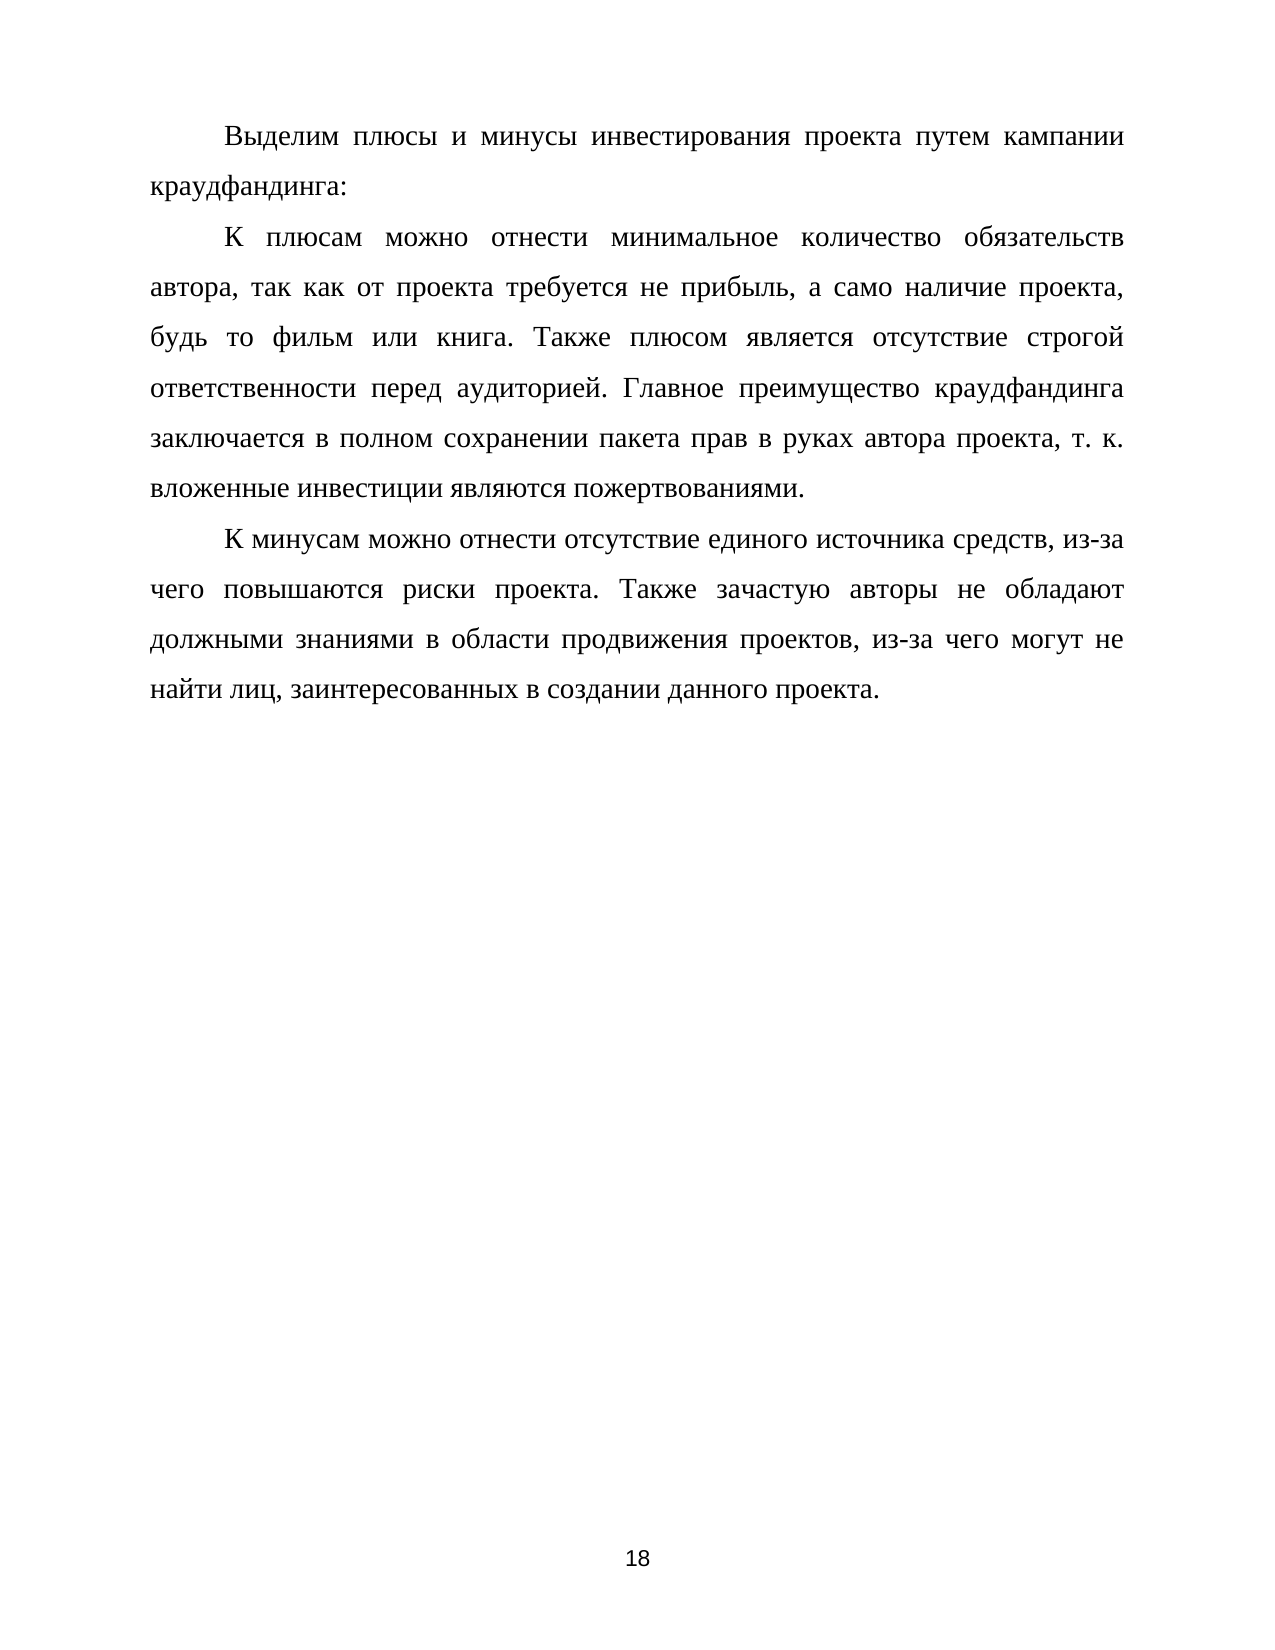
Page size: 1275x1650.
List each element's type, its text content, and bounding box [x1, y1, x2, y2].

text К плюсам можно отнести минимальное количество обязательств автора, так как от проекта требуется не прибыль, а само наличие проекта, будь то фильм или книга. Также плюсом является отсутствие строгой ответственности перед аудиторией. Главное преимущество краудфандинга заключается в полном сохранении пакета прав в руках автора проекта, т. к. вложенные инвестиции являются пожертвованиями. [150, 219, 1125, 504]
text Выделим плюсы и минусы инвестирования проекта путем кампании краудфандинга: [150, 118, 1125, 202]
text К минусам можно отнести отсутствие единого источника средств, из-за чего повышаются риски проекта. Также зачастую авторы не обладают должными знаниями в области продвижения проектов, из-за чего могут не найти лиц, заинтересованных в создании данного проекта. [150, 521, 1125, 705]
